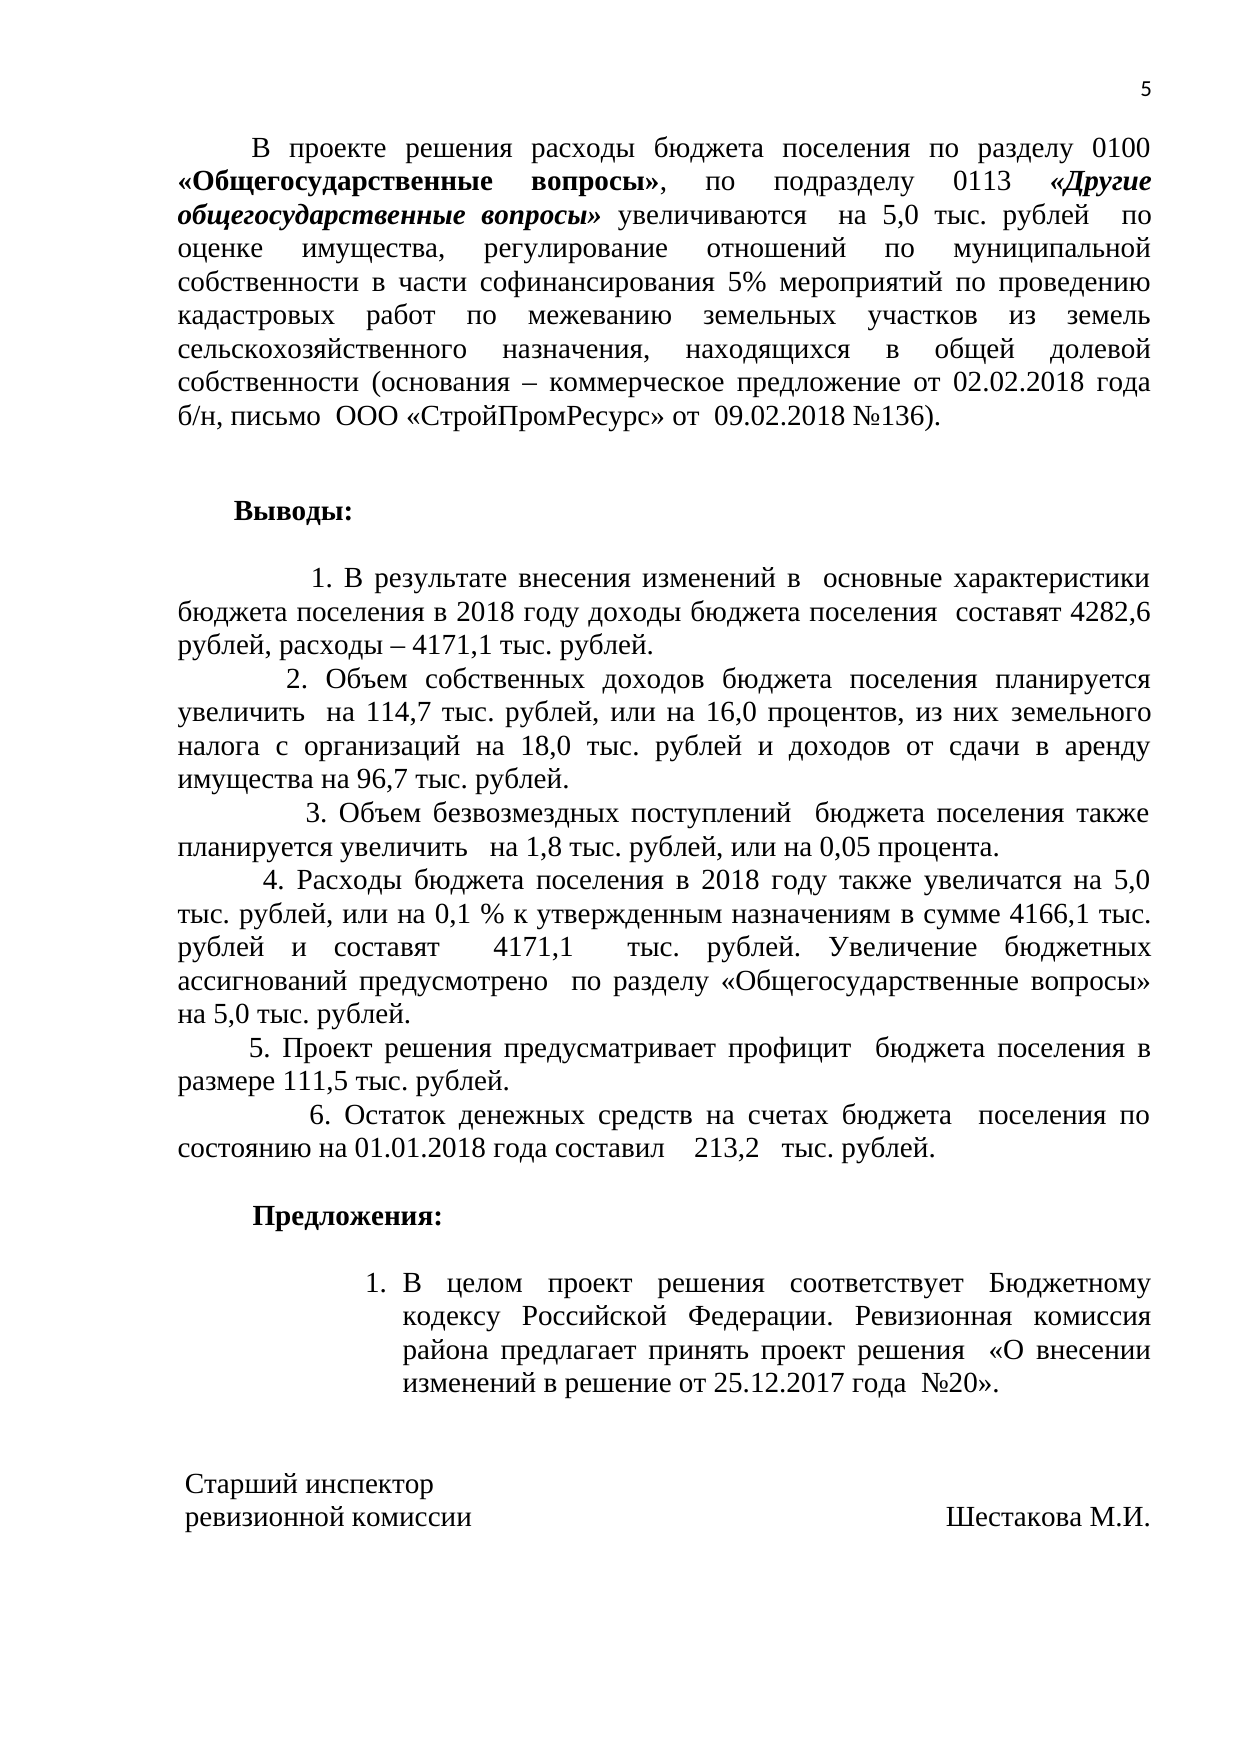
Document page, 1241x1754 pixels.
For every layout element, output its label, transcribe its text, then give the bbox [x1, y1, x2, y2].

text 6. Остаток денежных средств на счетах бюджета поселения по состоянию на 01.01.2018 года составил 213,2 тыс. рублей. [177, 1097, 1152, 1164]
text Старший инспектор [177, 1466, 1152, 1499]
text Выводы: [177, 493, 1152, 527]
text ревизионной комиссии Шестакова М.И. [177, 1499, 1152, 1533]
list В целом проект решения соответствует Бюджетному кодексу Российской Федерации. Ревизионная комиссия района предлагает принять проект решения «О внесении изменений в решение от 25.12.2017 года №20». [365, 1265, 1152, 1399]
text 5. Проект решения предусматривает профицит бюджета поселения в размере 111,5 тыс. рублей. [177, 1030, 1152, 1097]
text 3. Объем безвозмездных поступлений бюджета поселения также планируется увеличить на 1,8 тыс. рублей, или на 0,05 процента. [177, 795, 1152, 862]
text 4. Расходы бюджета поселения в 2018 году также увеличатся на 5,0 тыс. рублей, или на 0,1 % к утвержденным назначениям в сумме 4166,1 тыс. рублей и составят 4171,1 тыс. рублей. Увеличение бюджетных ассигнований предусмотрено по разделу «Общегосударственные вопросы» на 5,0 тыс. рублей. [177, 862, 1152, 1030]
text Предложения: [177, 1198, 1152, 1231]
text 2. Объем собственных доходов бюджета поселения планируется увеличить на 114,7 тыс. рублей, или на 16,0 процентов, из них земельного налога с организаций на 18,0 тыс. рублей и доходов от сдачи в аренду имущества на 96,7 тыс. рублей. [177, 661, 1152, 795]
text 1. В результате внесения изменений в основные характеристики бюджета поселения в 2018 году доходы бюджета поселения составят 4282,6 рублей, расходы – 4171,1 тыс. рублей. [177, 560, 1152, 661]
text В проекте решения расходы бюджета поселения по разделу 0100 «Общегосударственные вопросы», по подразделу 0113 «Другие общегосударственные вопросы» увеличиваются на 5,0 тыс. рублей по оценке имущества, регулирование отношений по муниципальной собственности в части софинансирования 5% мероприятий по проведению кадастровых работ по межеванию земельных участков из земель сельскохозяйственного назначения, находящихся в общей долевой собственности (основания – коммерческое предложение от 02.02.2018 года б/н, письмо ООО «СтройПромРесурс» от 09.02.2018 №136). [177, 130, 1152, 432]
